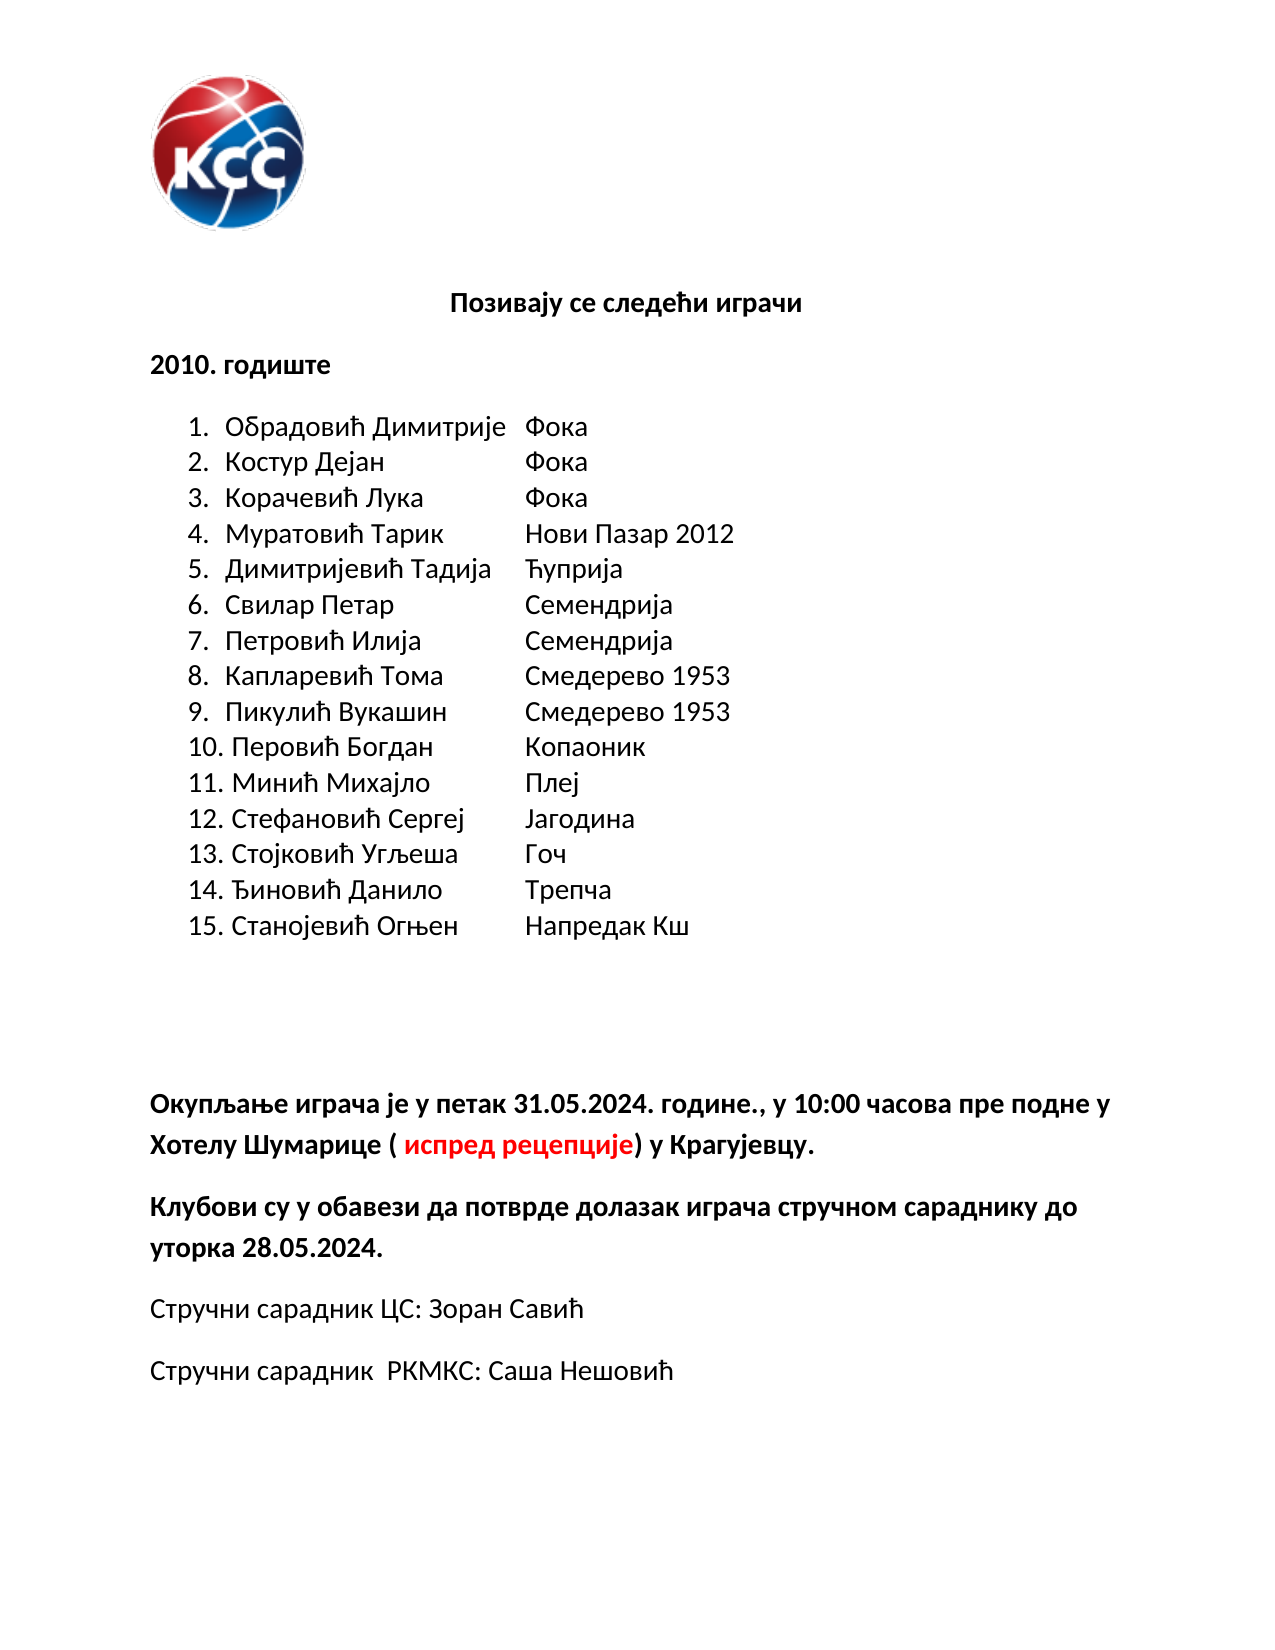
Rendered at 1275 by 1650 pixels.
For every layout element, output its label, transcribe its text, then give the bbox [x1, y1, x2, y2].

list Стефановић Сергеј Јагодина [187, 800, 1125, 835]
list Муратовић Тарик Нови Пазар 2012 [187, 515, 1125, 550]
list Перовић Богдан Копаоник [187, 728, 1125, 764]
list Станојевић Огњен Напредак Кш [187, 907, 1125, 942]
list Минић Михајло Плеј [187, 764, 1125, 800]
text Окупљање играча је у петак 31.05.2024. године., у 10:00 часова пре подне у Хотелу Шумарице ( испред рецепције) у Крагујевцу. [150, 1085, 1125, 1162]
picture [150, 75, 307, 232]
list Костур Дејан Фока [187, 443, 1125, 479]
list Капларевић Тома Смедерево 1953 [187, 657, 1125, 693]
list Обрадовић Димитрије Фока [187, 408, 1125, 443]
text Стручни сарадник РКМКС: Саша Нешовић [150, 1352, 1125, 1388]
text Стручни сарадник ЦС: Зоран Савић [150, 1290, 1125, 1326]
text Клубови су у обавези да потврде долазак играча стручном сараднику до уторка 28.05.2024. [150, 1188, 1125, 1264]
list Петровић Илија Семендрија [187, 622, 1125, 657]
list Ђиновић Данило Трепча [187, 871, 1125, 907]
list Димитријевић Тадија Ћуприја [187, 550, 1125, 586]
text 2010. годиште [150, 346, 1125, 382]
list Свилар Петар Семендрија [187, 586, 1125, 622]
text Позивају се следећи играчи [375, 284, 1125, 320]
list Стојковић Угљеша Гоч [187, 835, 1125, 871]
list Корачевић Лука Фока [187, 479, 1125, 515]
list Пикулић Вукашин Смедерево 1953 [187, 693, 1125, 728]
